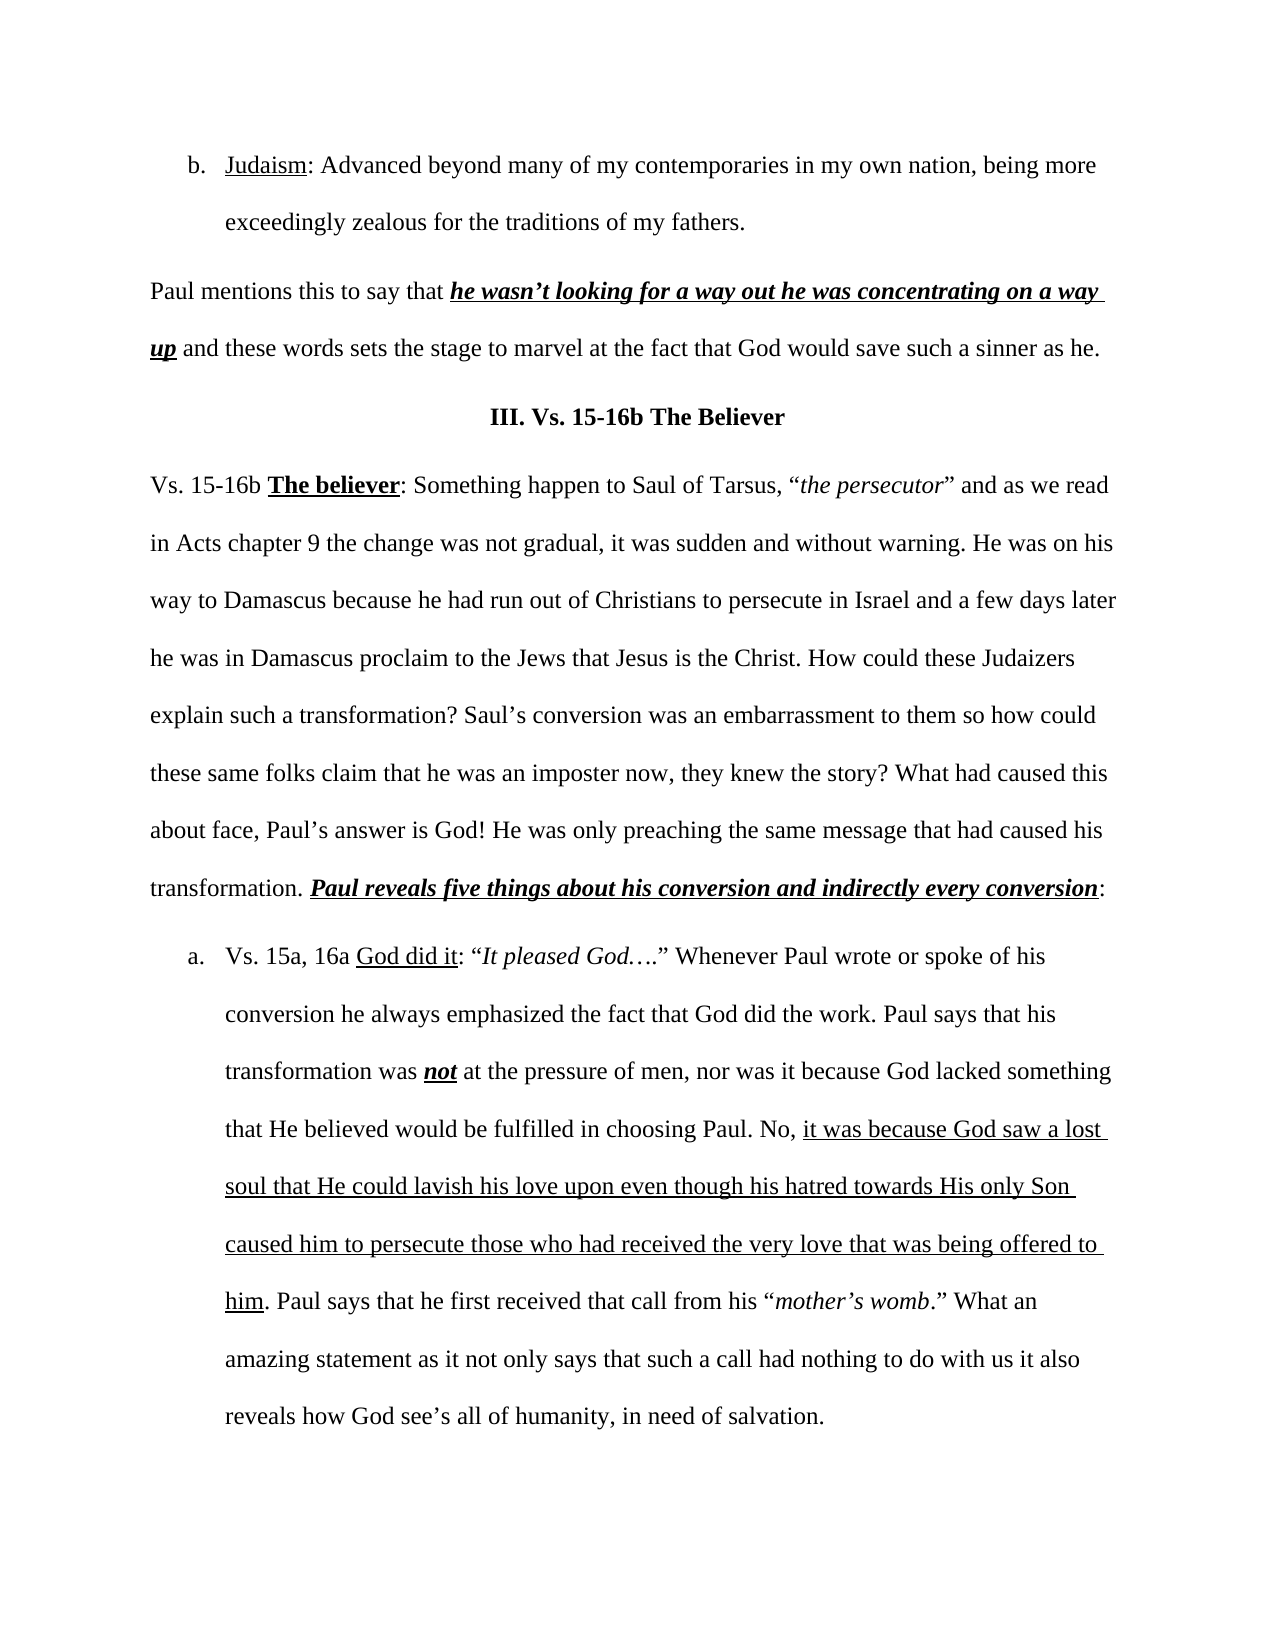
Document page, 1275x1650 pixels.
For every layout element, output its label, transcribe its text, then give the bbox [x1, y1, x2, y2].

list Vs. 15a, 16a God did it: “It pleased God….” Whenever Paul wrote or spoke of his conversion he always emphasized the fact that God did the work. Paul says that his transformation was not at the pressure of men, nor was it because God lacked something that He believed would be fulfilled in choosing Paul. No, it was because God saw a lost soul that He could lavish his love upon even though his hatred towards His only Son caused him to persecute those who had received the very love that was being offered to him. Paul says that he first received that call from his “mother’s womb.” What an amazing statement as it not only says that such a call had nothing to do with us it also reveals how God see’s all of humanity, in need of salvation. [187, 941, 1125, 1430]
text Vs. 15-16b The believer: Something happen to Saul of Tarsus, “the persecutor” and as we read in Acts chapter 9 the change was not gradual, it was sudden and without warning. He was on his way to Damascus because he had run out of Christians to persecute in Israel and a few days later he was in Damascus proclaim to the Jews that Jesus is the Christ. How could these Judaizers explain such a transformation? Saul’s conversion was an embarrassment to them so how could these same folks claim that he was an imposter now, they knew the story? What had caused this about face, Paul’s answer is God! He was only preaching the same message that had caused his transformation. Paul reveals five things about his conversion and indirectly every conversion: [150, 470, 1125, 902]
text Paul mentions this to say that he wasn’t looking for a way out he was concentrating on a way up and these words sets the stage to marvel at the fact that God would save such a sinner as he. [150, 276, 1125, 362]
text III. Vs. 15-16b The Believer [150, 402, 1125, 431]
list Judaism: Advanced beyond many of my contemporaries in my own nation, being more exceedingly zealous for the traditions of my fathers. [187, 150, 1125, 236]
